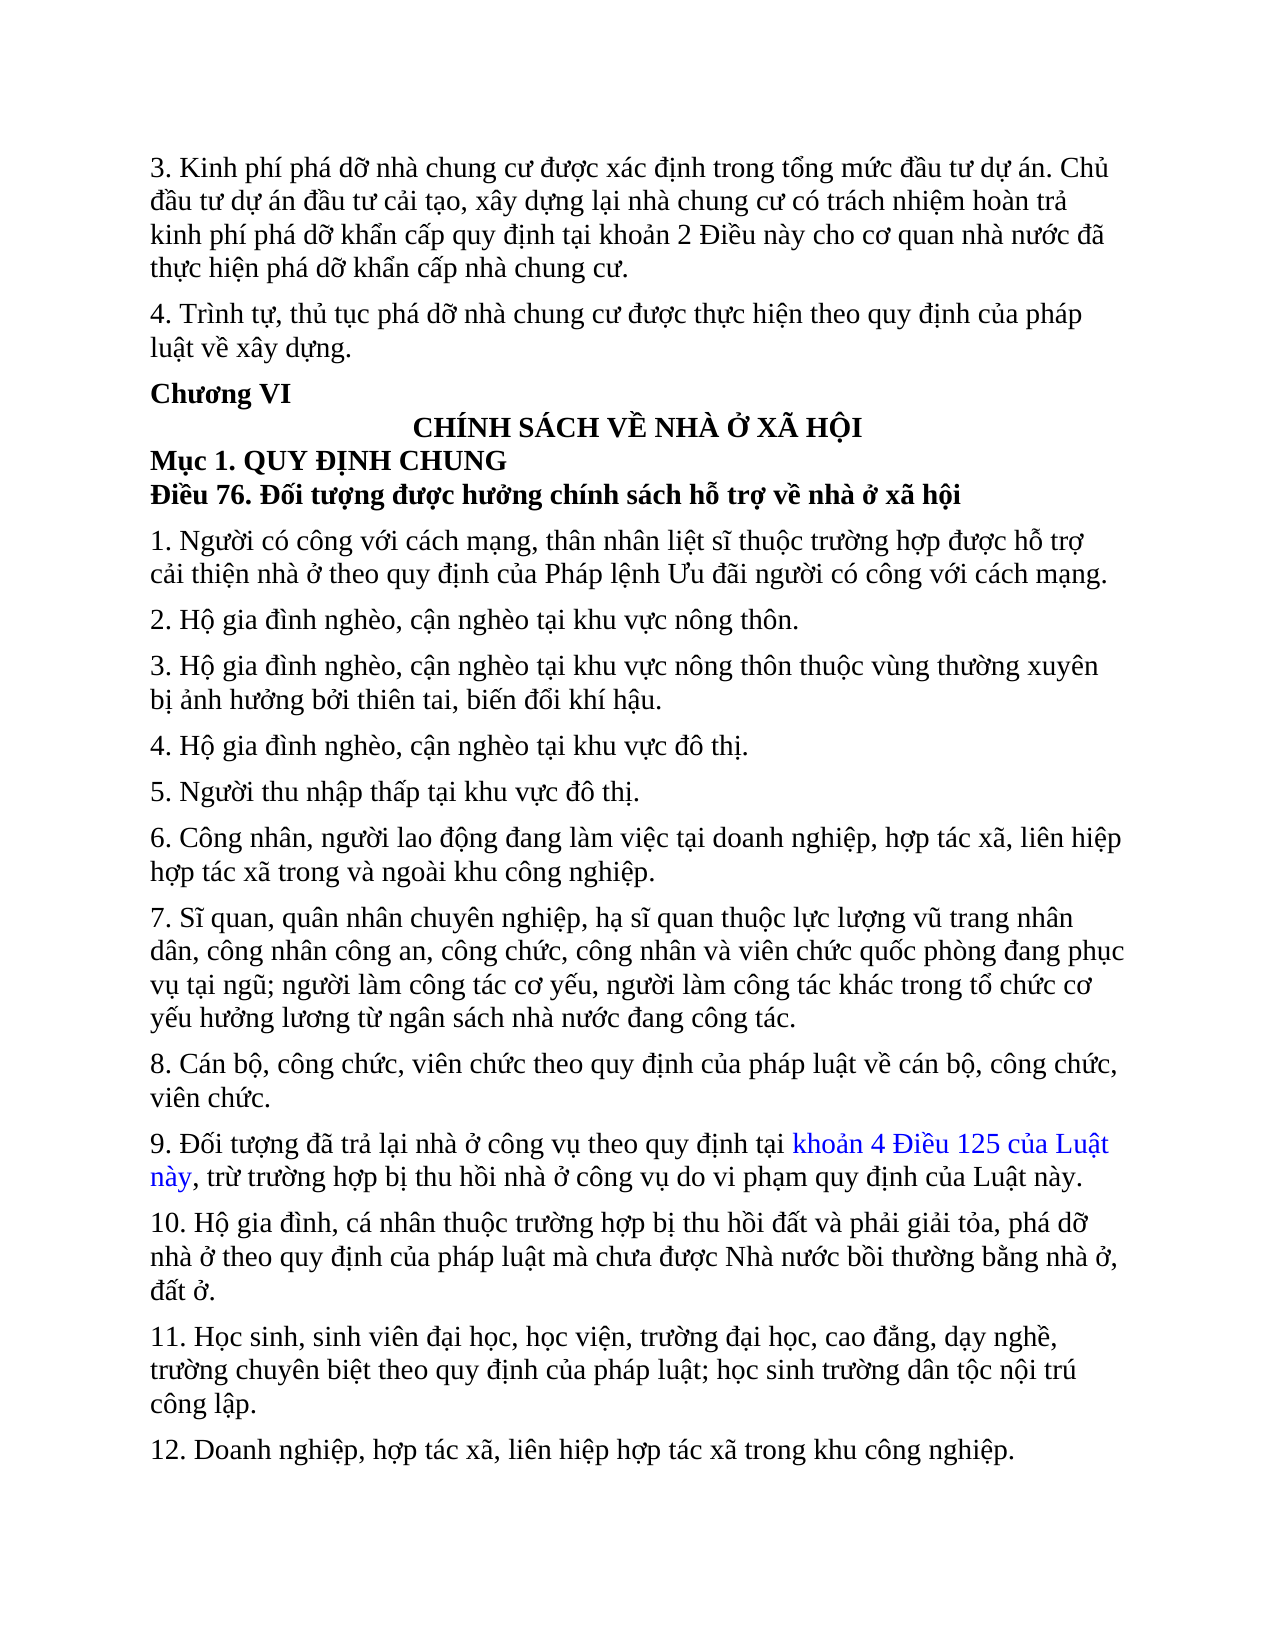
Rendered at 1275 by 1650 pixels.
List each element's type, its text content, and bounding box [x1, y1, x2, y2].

text 3. Hộ gia đình nghèo, cận nghèo tại khu vực nông thôn thuộc vùng thường xuyên bị ảnh hưởng bởi thiên tai, biến đổi khí hậu. [150, 648, 1125, 716]
text 9. Đối tượng đã trả lại nhà ở công vụ theo quy định tại khoản 4 Điều 125 của Luật này, trừ trường hợp bị thu hồi nhà ở công vụ do vi phạm quy định của Luật này. [150, 1126, 1125, 1193]
text Mục 1. QUY ĐỊNH CHUNG [150, 443, 1125, 477]
text 4. Hộ gia đình nghèo, cận nghèo tại khu vực đô thị. [150, 728, 1125, 762]
text 3. Kinh phí phá dỡ nhà chung cư được xác định trong tổng mức đầu tư dự án. Chủ đầu tư dự án đầu tư cải tạo, xây dựng lại nhà chung cư có trách nhiệm hoàn trả kinh phí phá dỡ khẩn cấp quy định tại khoản 2 Điều này cho cơ quan nhà nước đã thực hiện phá dỡ khẩn cấp nhà chung cư. [150, 150, 1125, 284]
text CHÍNH SÁCH VỀ NHÀ Ở XÃ HỘI [150, 410, 1125, 443]
text 7. Sĩ quan, quân nhân chuyên nghiệp, hạ sĩ quan thuộc lực lượng vũ trang nhân dân, công nhân công an, công chức, công nhân và viên chức quốc phòng đang phục vụ tại ngũ; người làm công tác cơ yếu, người làm công tác khác trong tổ chức cơ yếu hưởng lương từ ngân sách nhà nước đang công tác. [150, 900, 1125, 1034]
text 11. Học sinh, sinh viên đại học, học viện, trường đại học, cao đẳng, dạy nghề, trường chuyên biệt theo quy định của pháp luật; học sinh trường dân tộc nội trú công lập. [150, 1319, 1125, 1419]
text 5. Người thu nhập thấp tại khu vực đô thị. [150, 774, 1125, 808]
text 8. Cán bộ, công chức, viên chức theo quy định của pháp luật về cán bộ, công chức, viên chức. [150, 1046, 1125, 1113]
text Điều 76. Đối tượng được hưởng chính sách hỗ trợ về nhà ở xã hội [150, 477, 1125, 510]
text 10. Hộ gia đình, cá nhân thuộc trường hợp bị thu hồi đất và phải giải tỏa, phá dỡ nhà ở theo quy định của pháp luật mà chưa được Nhà nước bồi thường bằng nhà ở, đất ở. [150, 1206, 1125, 1306]
text 12. Doanh nghiệp, hợp tác xã, liên hiệp hợp tác xã trong khu công nghiệp. [150, 1432, 1125, 1465]
text Chương VI [150, 376, 1125, 410]
text 6. Công nhân, người lao động đang làm việc tại doanh nghiệp, hợp tác xã, liên hiệp hợp tác xã trong và ngoài khu công nghiệp. [150, 820, 1125, 887]
text 4. Trình tự, thủ tục phá dỡ nhà chung cư được thực hiện theo quy định của pháp luật về xây dựng. [150, 297, 1125, 364]
text 2. Hộ gia đình nghèo, cận nghèo tại khu vực nông thôn. [150, 602, 1125, 636]
text 1. Người có công với cách mạng, thân nhân liệt sĩ thuộc trường hợp được hỗ trợ cải thiện nhà ở theo quy định của Pháp lệnh Ưu đãi người có công với cách mạng. [150, 523, 1125, 590]
